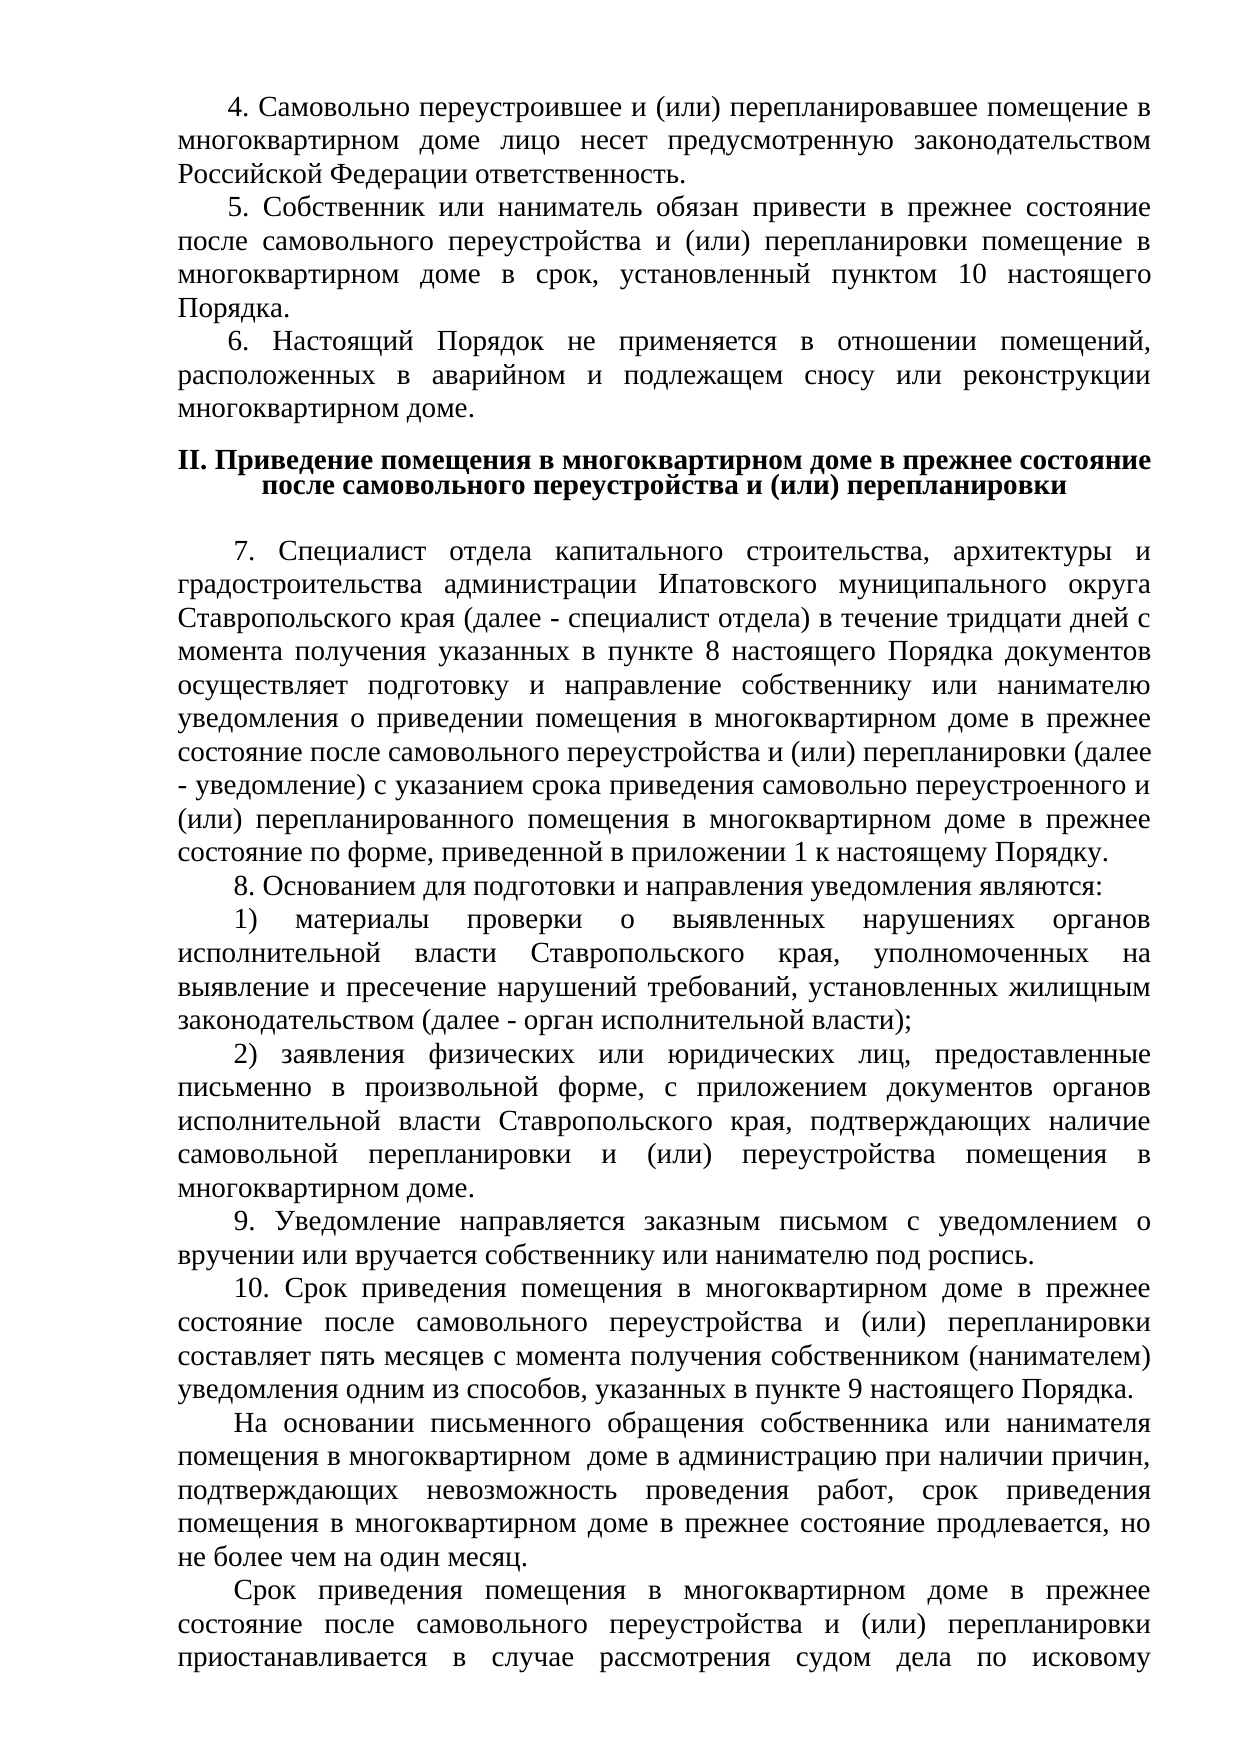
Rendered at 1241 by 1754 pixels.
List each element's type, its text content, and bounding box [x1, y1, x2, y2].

text 4. Самовольно переустроившее и (или) перепланировавшее помещение в многоквартирном доме лицо несет предусмотренную законодательством Российской Федерации ответственность. [177, 89, 1152, 189]
text 5. Собственник или наниматель обязан привести в прежнее состояние после самовольного переустройства и (или) перепланировки помещение в многоквартирном доме в срок, установленный пунктом 10 настоящего Порядка. [177, 189, 1152, 323]
text 8. Основанием для подготовки и направления уведомления являются: [177, 868, 1152, 902]
text На основании письменного обращения собственника или нанимателя помещения в многоквартирном доме в администрацию при наличии причин, подтверждающих невозможность проведения работ, срок приведения помещения в многоквартирном доме в прежнее состояние продлевается, но не более чем на один месяц. [177, 1405, 1152, 1572]
text II. Приведение помещения в многоквартирном доме в прежнее состояние после самовольного переустройства и (или) перепланировки [177, 424, 1152, 499]
text 10. Срок приведения помещения в многоквартирном доме в прежнее состояние после самовольного переустройства и (или) перепланировки составляет пять месяцев с момента получения собственником (нанимателем) уведомления одним из способов, указанных в пункте 9 настоящего Порядка. [177, 1271, 1152, 1405]
text 6. Настоящий Порядок не применяется в отношении помещений, расположенных в аварийном и подлежащем сносу или реконструкции многоквартирном доме. [177, 323, 1152, 424]
text 2) заявления физических или юридических лиц, предоставленные письменно в произвольной форме, с приложением документов органов исполнительной власти Ставропольского края, подтверждающих наличие самовольной перепланировки и (или) переустройства помещения в многоквартирном доме. [177, 1036, 1152, 1203]
text 1) материалы проверки о выявленных нарушениях органов исполнительной власти Ставропольского края, уполномоченных на выявление и пресечение нарушений требований, установленных жилищным законодательством (далее - орган исполнительной власти); [177, 902, 1152, 1036]
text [177, 1572, 1152, 1673]
text 7. Специалист отдела капитального строительства, архитектуры и градостроительства администрации Ипатовского муниципального округа Ставропольского края (далее - специалист отдела) в течение тридцати дней с момента получения указанных в пункте 8 настоящего Порядка документов осуществляет подготовку и направление собственнику или нанимателю уведомления о приведении помещения в многоквартирном доме в прежнее состояние после самовольного переустройства и (или) перепланировки (далее - уведомление) с указанием срока приведения самовольно переустроенного и (или) перепланированного помещения в многоквартирном доме в прежнее состояние по форме, приведенной в приложении 1 к настоящему Порядку. [177, 533, 1152, 868]
text 9. Уведомление направляется заказным письмом с уведомлением о вручении или вручается собственнику или нанимателю под роспись. [177, 1203, 1152, 1271]
